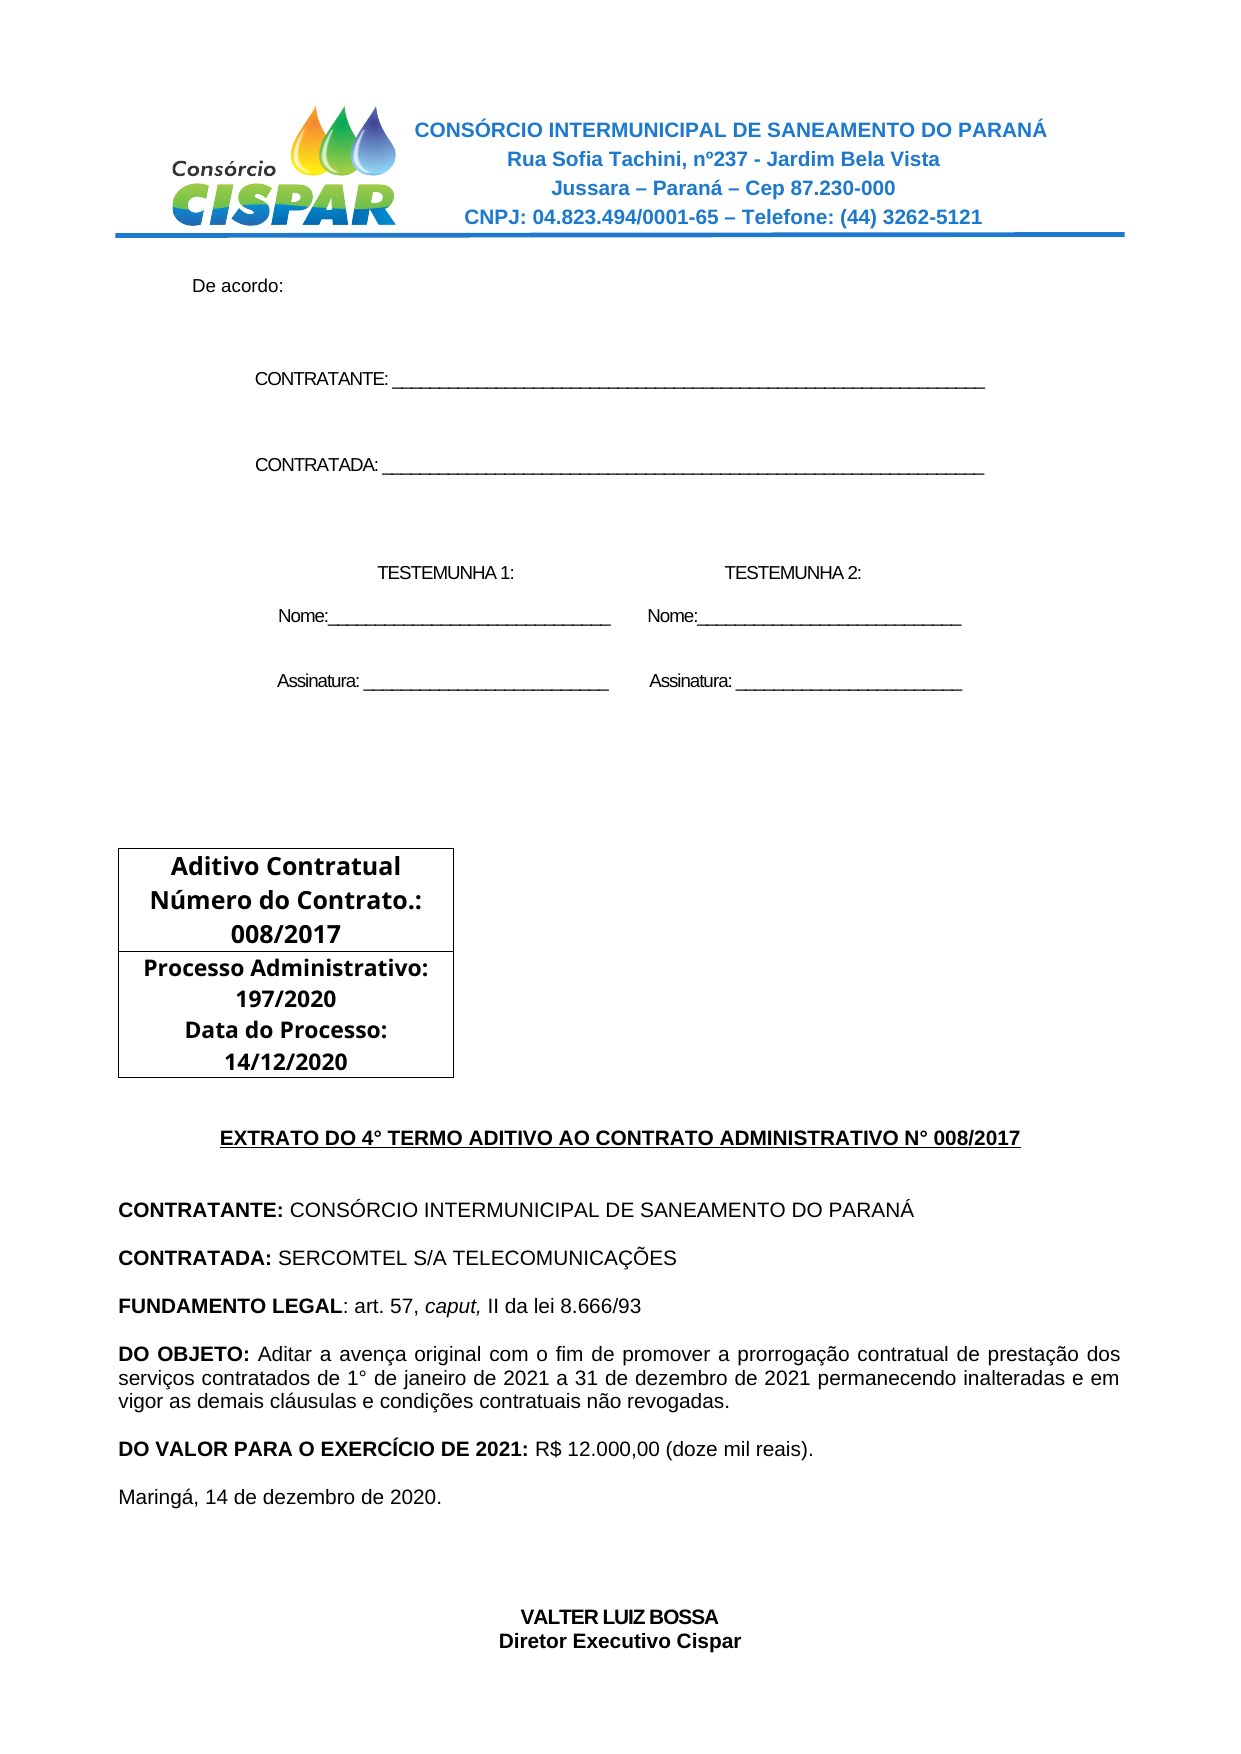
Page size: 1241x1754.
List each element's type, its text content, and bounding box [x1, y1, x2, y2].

title Nome:______________________________ Nome:____________________________ [118, 605, 1122, 627]
text DO VALOR PARA O EXERCÍCIO DE 2021: R$ 12.000,00 (doze mil reais). [118, 1437, 1122, 1461]
text CONTRATADA: SERCOMTEL S/A TELECOMUNICAÇÕES [118, 1246, 1122, 1269]
text Diretor Executivo Cispar [118, 1629, 1122, 1653]
text DO OBJETO: Aditar a avença original com o fim de promover a prorrogação contratual de prestação dos serviços contratados de 1° de janeiro de 2021 a 31 de dezembro de 2021 permanecendo inalteradas e em vigor as demais cláusulas e condições contratuais não revogadas. [118, 1341, 1122, 1413]
text Maringá, 14 de dezembro de 2020. [118, 1485, 1122, 1509]
title CONTRATADA: ________________________________________________________________ [118, 454, 1122, 476]
text De acordo: [118, 274, 1122, 296]
title VALTER LUIZ BOSSA [118, 1605, 1122, 1629]
table_cell Processo Administrativo: 197/2020 Data do Processo: 14/12/2020 [119, 952, 453, 1077]
title Assinatura: __________________________ Assinatura: ________________________ [118, 670, 1122, 691]
picture [172, 105, 396, 226]
title CONTRATANTE: _______________________________________________________________ [118, 368, 1122, 389]
text CONTRATANTE: CONSÓRCIO INTERMUNICIPAL DE SANEAMENTO DO PARANÁ [118, 1198, 1122, 1222]
text EXTRATO DO 4° TERMO ADITIVO AO CONTRATO ADMINISTRATIVO N° 008/2017 [118, 1126, 1122, 1150]
table_header Aditivo Contratual Número do Contrato.: 008/2017 [119, 849, 453, 951]
title TESTEMUNHA 1: TESTEMUNHA 2: [118, 562, 1122, 583]
text FUNDAMENTO LEGAL: art. 57, caput, II da lei 8.666/93 [118, 1293, 1122, 1317]
